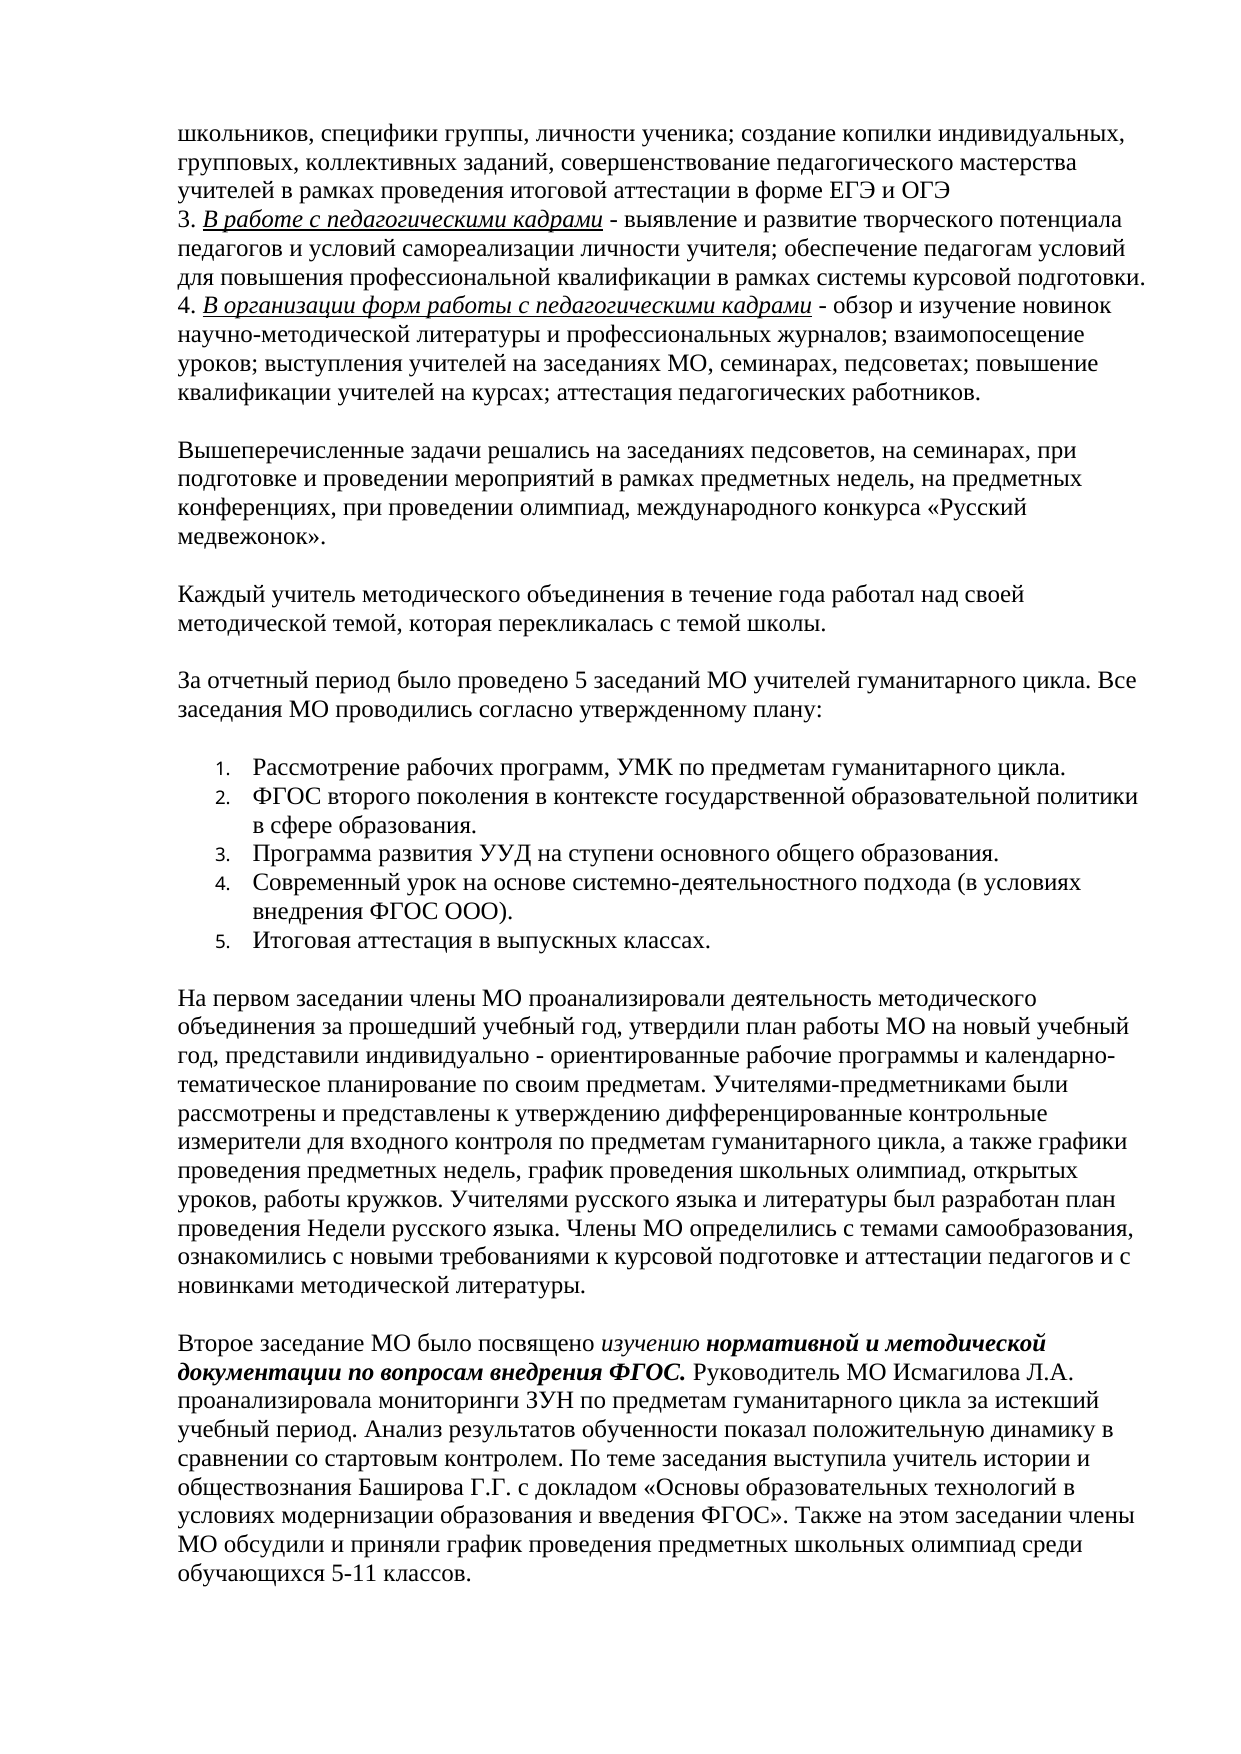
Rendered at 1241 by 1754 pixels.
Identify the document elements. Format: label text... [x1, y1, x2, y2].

text Вышеперечисленные задачи решались на заседаниях педсоветов, на семинарах, при подготовке и проведении мероприятий в рамках предметных недель, на предметных конференциях, при проведении олимпиад, международного конкурса «Русский медвежонок». [177, 751, 1152, 866]
list Рассмотрение рабочих программ, УМК по предметам гуманитарного цикла. [215, 1068, 1152, 1097]
text За отчетный период было проведено 5 заседаний МО учителей гуманитарного цикла. Все заседания МО проводились согласно утвержденному плану: [177, 982, 1152, 1039]
list Итоговая аттестация в выпускных классах. [215, 1358, 1152, 1386]
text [177, 118, 1152, 722]
list Программа развития УУД на ступени основного общего образования. [215, 1213, 1152, 1242]
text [177, 1416, 1152, 1617]
list Современный урок на основе системно-деятельностного подхода (в условиях внедрения ФГОС ООО). [215, 1271, 1152, 1328]
text Каждый учитель методического объединения в течение года работал над своей методической темой, которая перекликалась с темой школы. [177, 895, 1152, 953]
list ФГОС второго поколения в контексте государственной образовательной политики в сфере образования. [215, 1126, 1152, 1184]
